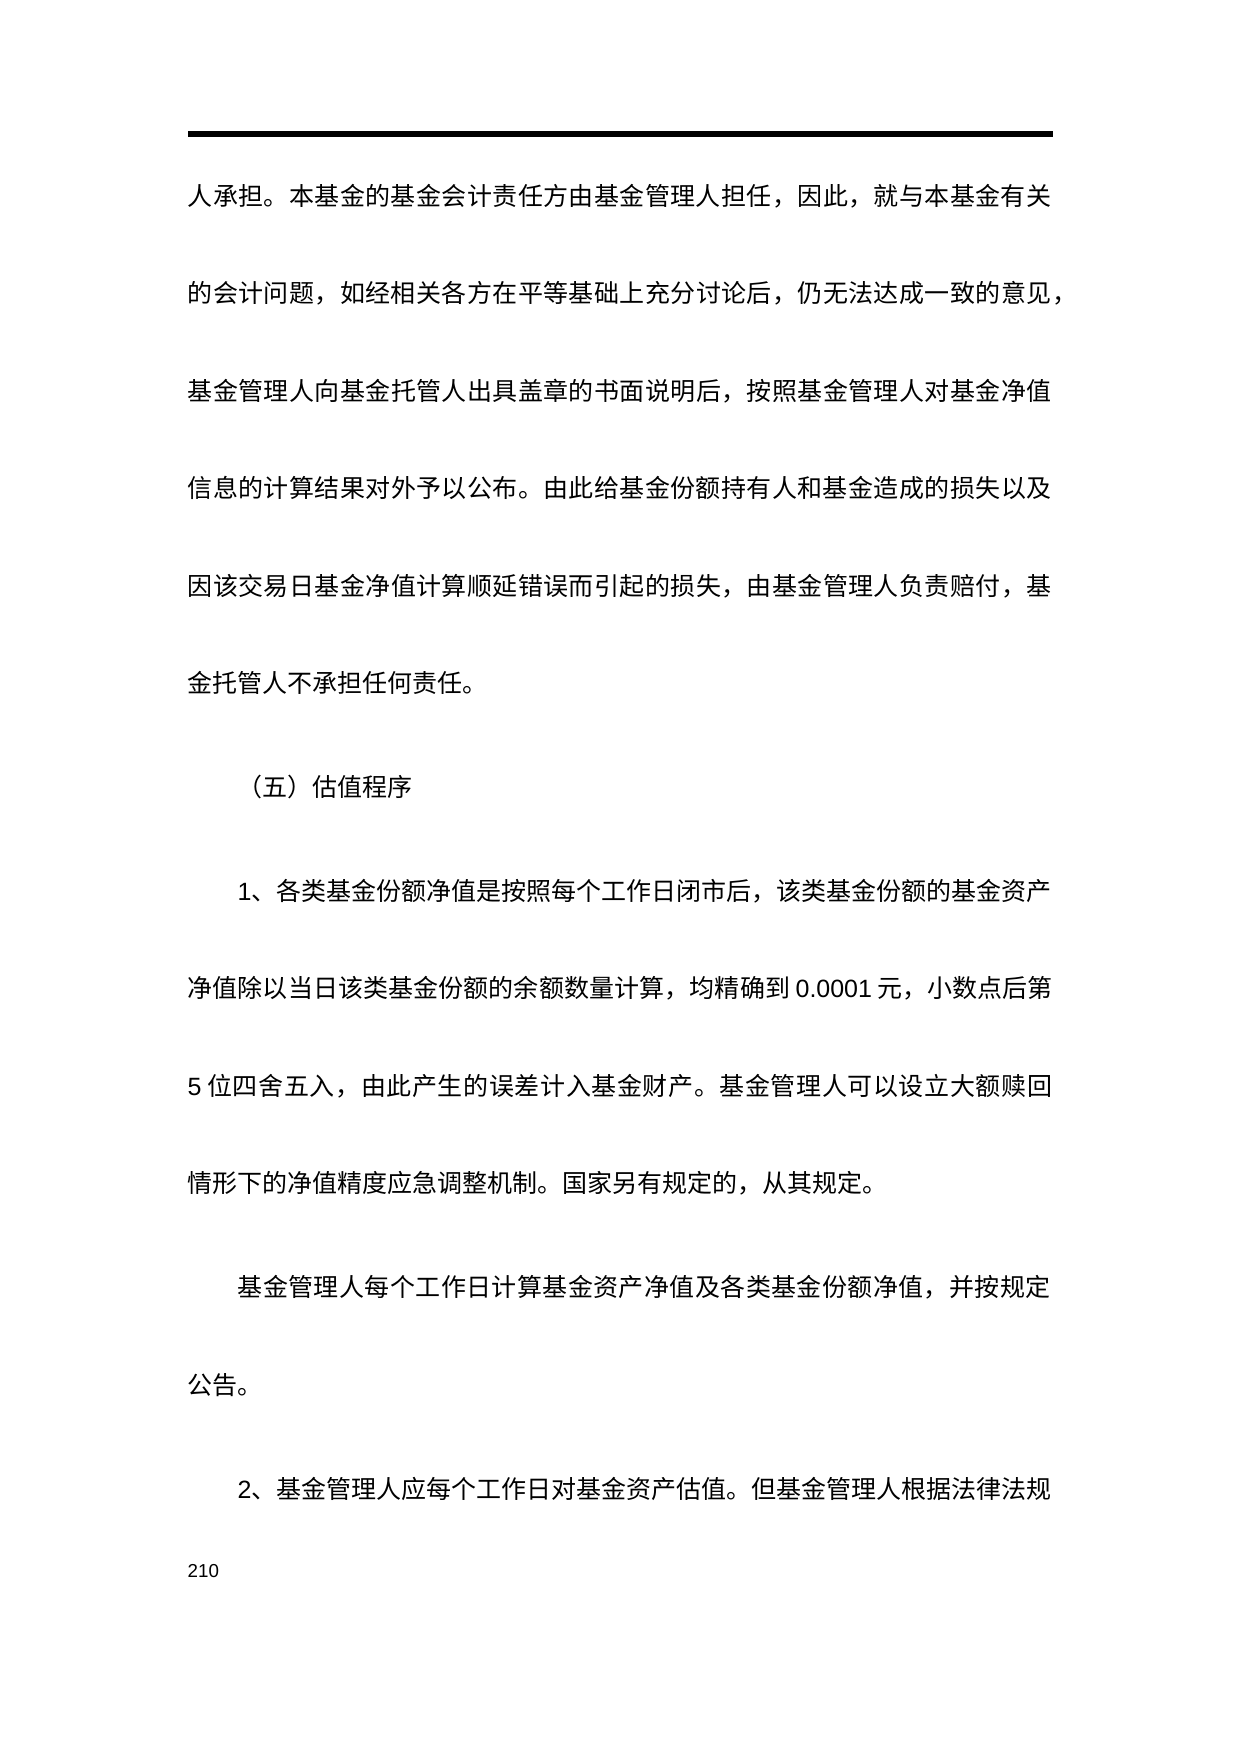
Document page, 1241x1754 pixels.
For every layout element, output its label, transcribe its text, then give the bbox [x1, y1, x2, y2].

text （五）估值程序 [187, 753, 1053, 818]
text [187, 162, 1053, 714]
text 1、各类基金份额净值是按照每个工作日闭市后，该类基金份额的基金资产净值除以当日该类基金份额的余额数量计算，均精确到0.0001元，小数点后第5位四舍五入，由此产生的误差计入基金财产。基金管理人可以设立大额赎回情形下的净值精度应急调整机制。国家另有规定的，从其规定。 [187, 857, 1053, 1214]
text 基金管理人每个工作日计算基金资产净值及各类基金份额净值，并按规定公告。 [187, 1253, 1053, 1416]
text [187, 1455, 1053, 1520]
